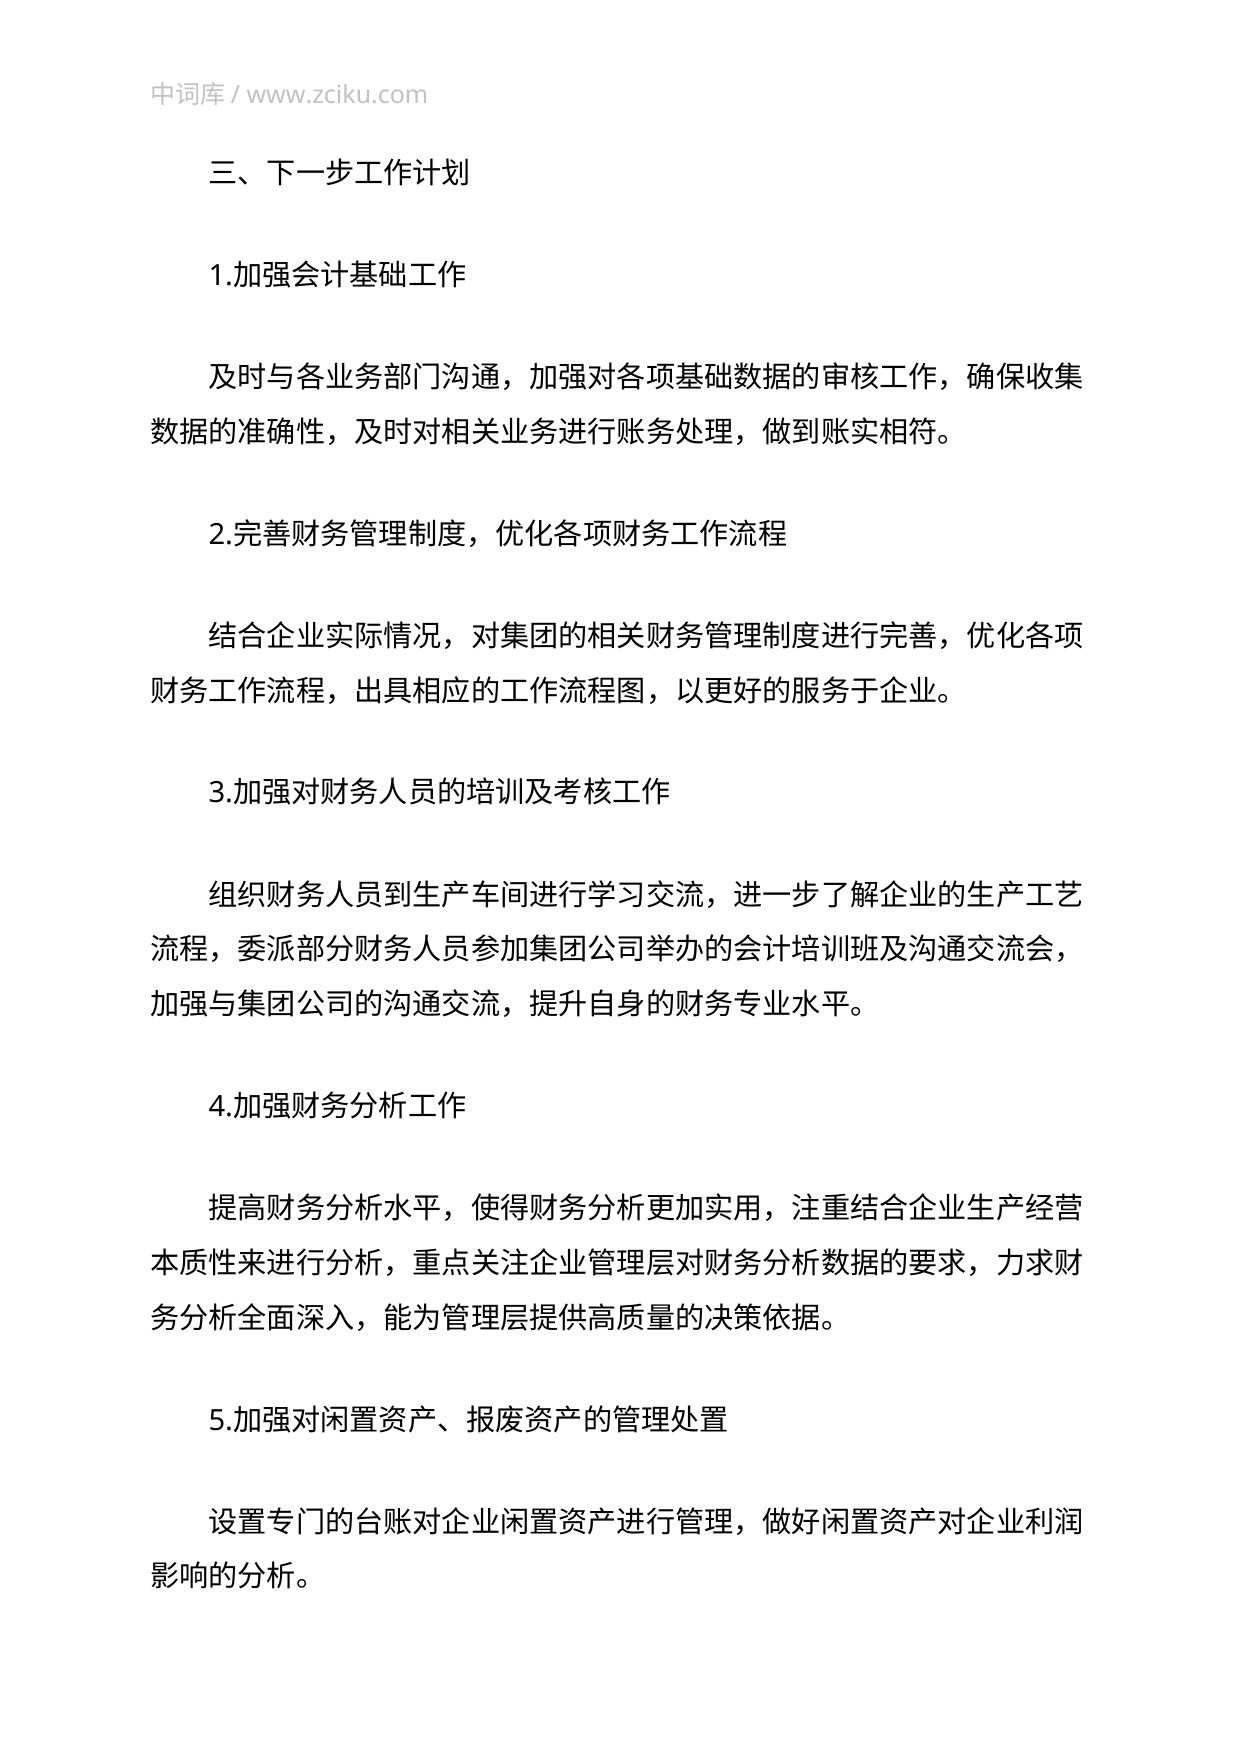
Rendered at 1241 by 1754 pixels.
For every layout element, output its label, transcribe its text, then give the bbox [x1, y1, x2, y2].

text 结合企业实际情况，对集团的相关财务管理制度进行完善，优化各项财务工作流程，出具相应的工作流程图，以更好的服务于企业。 [150, 612, 1090, 709]
text 三、下一步工作计划 [150, 150, 1090, 192]
text 5.加强对闲置资产、报废资产的管理处置 [150, 1396, 1090, 1438]
text 及时与各业务部门沟通，加强对各项基础数据的审核工作，确保收集数据的准确性，及时对相关业务进行账务处理，做到账实相符。 [150, 354, 1090, 451]
text 1.加强会计基础工作 [150, 252, 1090, 294]
text 3.加强对财务人员的培训及考核工作 [150, 769, 1090, 811]
text 提高财务分析水平，使得财务分析更加实用，注重结合企业生产经营本质性来进行分析，重点关注企业管理层对财务分析数据的要求，力求财务分析全面深入，能为管理层提供高质量的决策依据。 [150, 1184, 1090, 1337]
text 4.加强财务分析工作 [150, 1083, 1090, 1125]
text 2.完善财务管理制度，优化各项财务工作流程 [150, 510, 1090, 553]
text 设置专门的台账对企业闲置资产进行管理，做好闲置资产对企业利润影响的分析。 [150, 1498, 1090, 1595]
text 组织财务人员到生产车间进行学习交流，进一步了解企业的生产工艺流程，委派部分财务人员参加集团公司举办的会计培训班及沟通交流会，加强与集团公司的沟通交流，提升自身的财务专业水平。 [150, 871, 1090, 1023]
